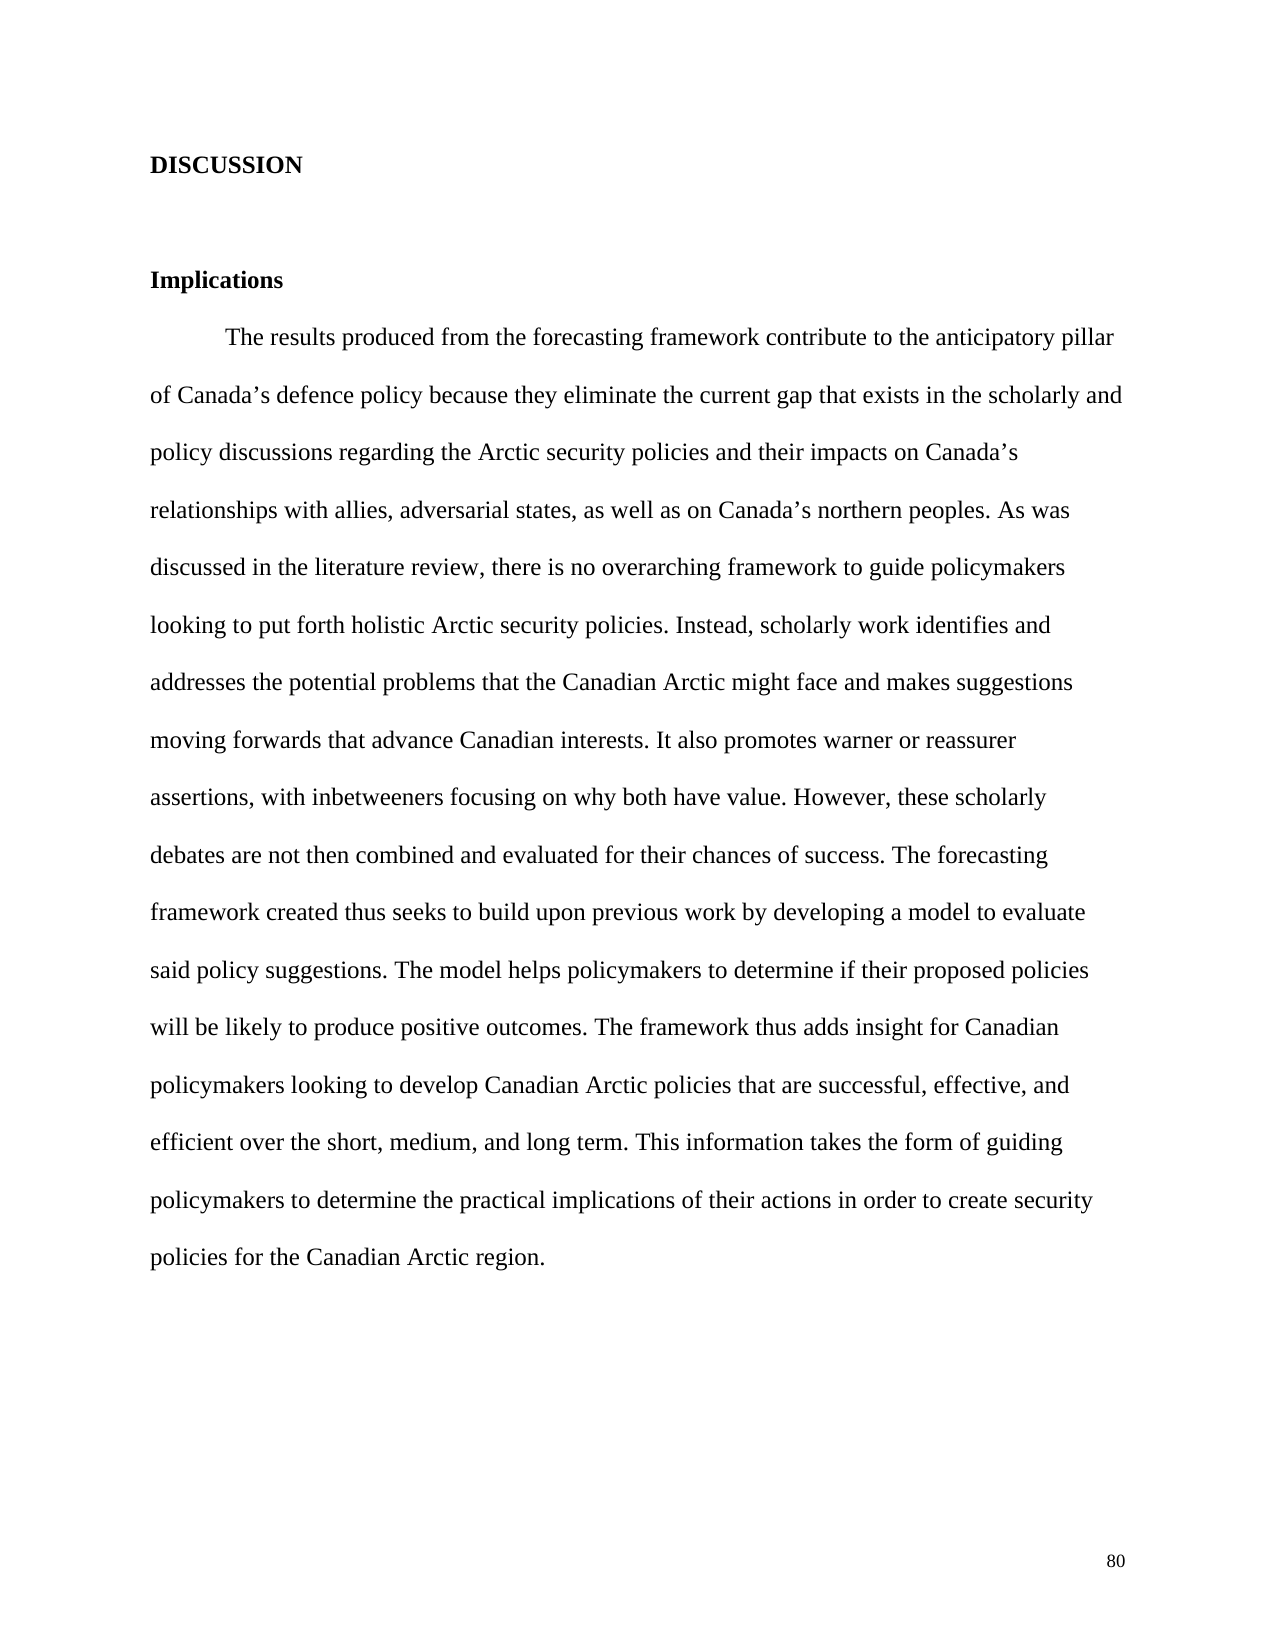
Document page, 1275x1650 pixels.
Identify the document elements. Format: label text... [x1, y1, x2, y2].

text The results produced from the forecasting framework contribute to the anticipatory pillar of Canada’s defence policy because they eliminate the current gap that exists in the scholarly and policy discussions regarding the Arctic security policies and their impacts on Canada’s relationships with allies, adversarial states, as well as on Canada’s northern peoples. As was discussed in the literature review, there is no overarching framework to guide policymakers looking to put forth holistic Arctic security policies. Instead, scholarly work identifies and addresses the potential problems that the Canadian Arctic might face and makes suggestions moving forwards that advance Canadian interests. It also promotes warner or reassurer assertions, with inbetweeners focusing on why both have value. However, these scholarly debates are not then combined and evaluated for their chances of success. The forecasting framework created thus seeks to build upon previous work by developing a model to evaluate said policy suggestions. The model helps policymakers to determine if their proposed policies will be likely to produce positive outcomes. The framework thus adds insight for Canadian policymakers looking to develop Canadian Arctic policies that are successful, effective, and efficient over the short, medium, and long term. This information takes the form of guiding policymakers to determine the practical implications of their actions in order to create security policies for the Canadian Arctic region. [150, 322, 1125, 1271]
text Implications [150, 265, 1125, 294]
text DISCUSSION [150, 150, 1125, 179]
